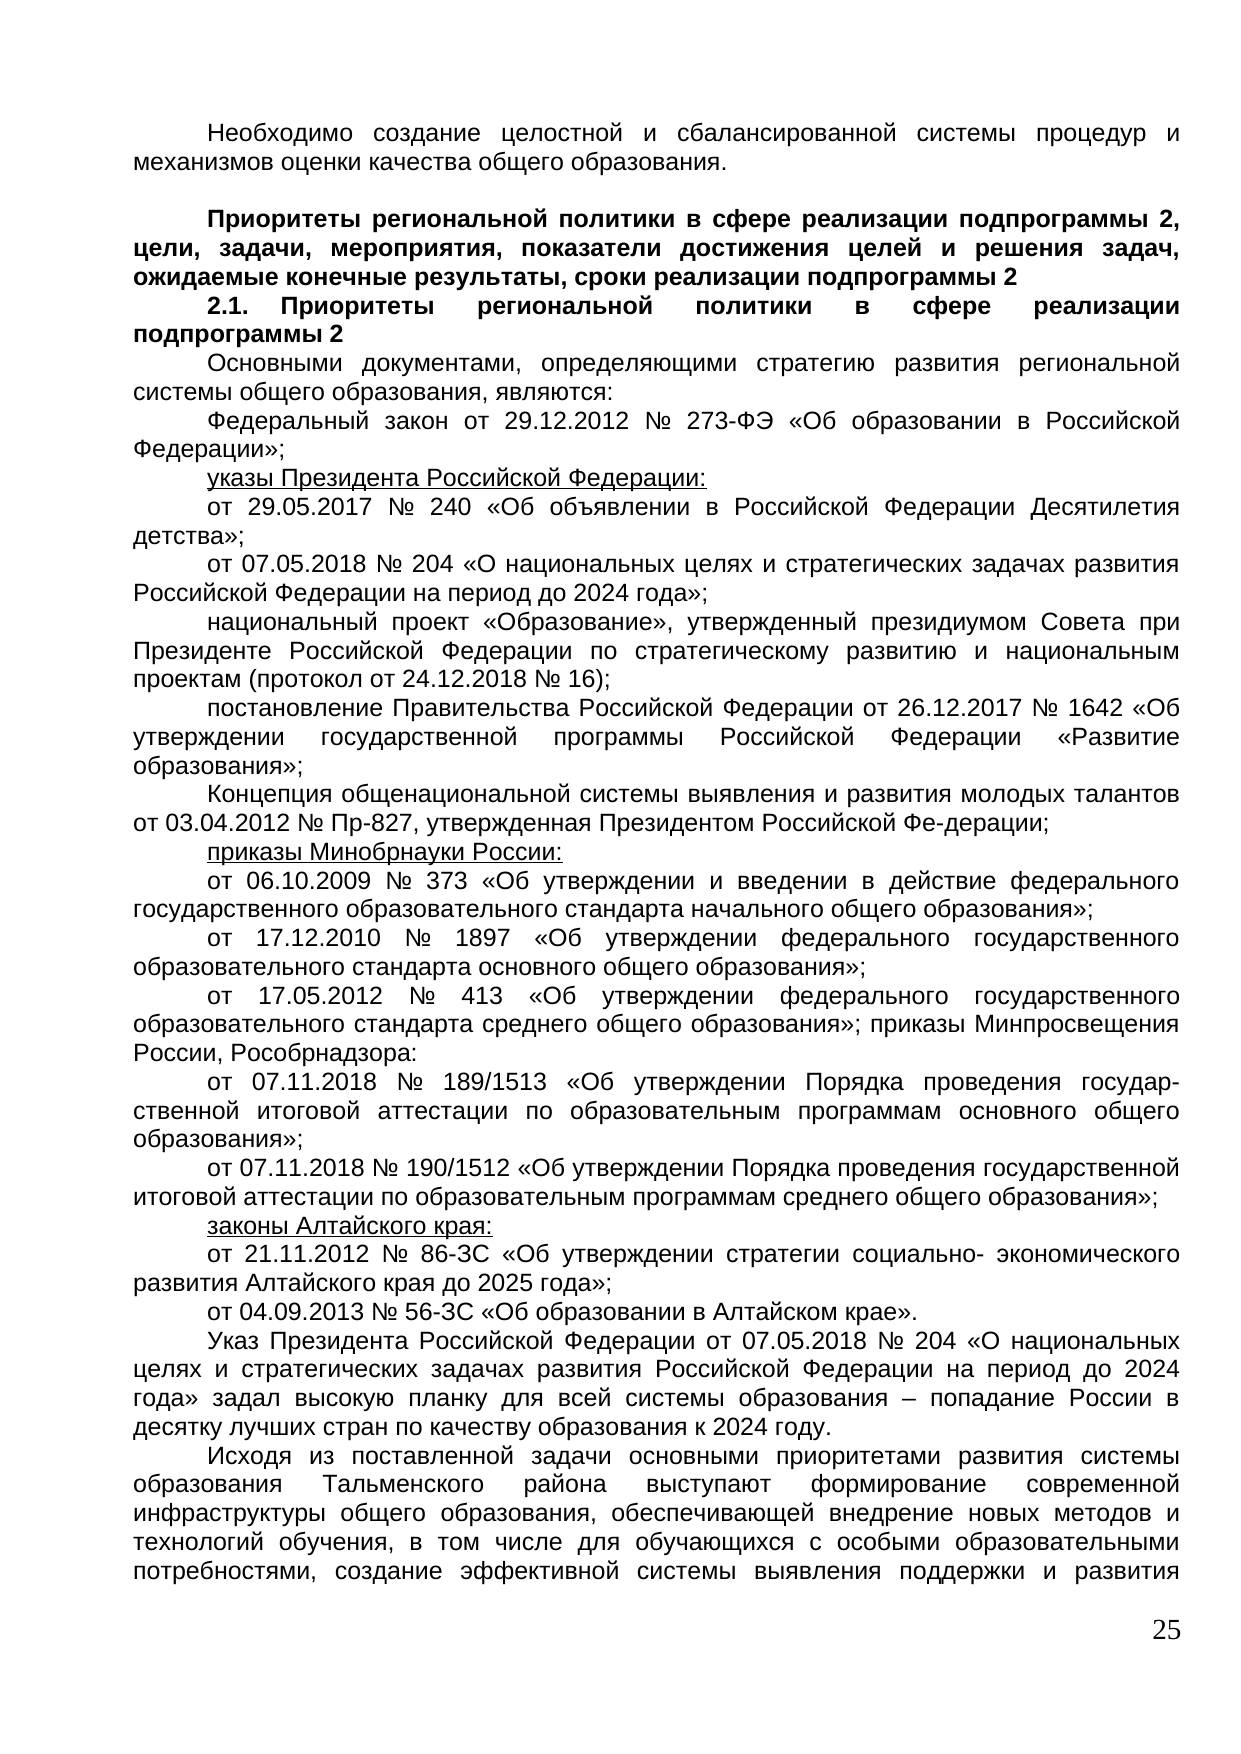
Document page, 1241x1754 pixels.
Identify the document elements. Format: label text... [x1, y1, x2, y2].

text постановление Правительства Российской Федерации от 26.12.2017 № 1642 «Об утверждении государственной программы Российской Федерации «Развитие образования»; [133, 693, 1181, 779]
text от 07.05.2018 № 204 «О национальных целях и стратегических задачах развития Российской Федерации на период до 2024 года»; [133, 549, 1181, 607]
text Основными документами, определяющими стратегию развития региональной системы общего образования, являются: [133, 348, 1181, 406]
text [133, 1441, 1181, 1584]
text от 07.11.2018 № 189/1513 «Об утверждении Порядка проведения государ-ственной итоговой аттестации по образовательным программам основного общего образования»; [133, 1067, 1181, 1153]
text приказы Минобрнауки России: [133, 837, 1181, 866]
text Федеральный закон от 29.12.2012 № 273-ФЭ «Об образовании в Российской Федерации»; [133, 406, 1181, 463]
text от 29.05.2017 № 240 «Об объявлении в Российской Федерации Десятилетия детства»; [133, 492, 1181, 549]
text от 17.05.2012 № 413 «Об утверждении федерального государственного образовательного стандарта среднего общего образования»; приказы Минпросвещения России, Рособрнадзора: [133, 981, 1181, 1067]
text Необходимо создание целостной и сбалансированной системы процедур и механизмов оценки качества общего образования. [133, 118, 1181, 176]
text 2.1. Приоритеты региональной политики в сфере реализации подпрограммы 2 [133, 291, 1181, 348]
text от 07.11.2018 № 190/1512 «Об утверждении Порядка проведения государственной итоговой аттестации по образовательным программам среднего общего образования»; [133, 1153, 1181, 1211]
text Приоритеты региональной политики в сфере реализации подпрограммы 2, цели, задачи, мероприятия, показатели достижения целей и решения задач, ожидаемые конечные результаты, сроки реализации подпрограммы 2 [133, 204, 1181, 291]
text национальный проект «Образование», утвержденный президиумом Совета при Президенте Российской Федерации по стратегическому развитию и национальным проектам (протокол от 24.12.2018 № 16); [133, 607, 1181, 693]
text Указ Президента Российской Федерации от 07.05.2018 № 204 «О национальных целях и стратегических задачах развития Российской Федерации на период до 2024 года» задал высокую планку для всей системы образования – попадание России в десятку лучших стран по качеству образования к 2024 году. [133, 1326, 1181, 1441]
text от 17.12.2010 № 1897 «Об утверждении федерального государственного образовательного стандарта основного общего образования»; [133, 923, 1181, 981]
text указы Президента Российской Федерации: [133, 463, 1181, 492]
text от 04.09.2013 № 56-ЗС «Об образовании в Алтайском крае». [133, 1297, 1181, 1326]
text от 06.10.2009 № 373 «Об утверждении и введении в действие федерального государственного образовательного стандарта начального общего образования»; [133, 866, 1181, 923]
text законы Алтайского края: [133, 1211, 1181, 1239]
text Концепция общенациональной системы выявления и развития молодых талантов от 03.04.2012 № Пр-827, утвержденная Президентом Российской Фе-дерации; [133, 779, 1181, 837]
text от 21.11.2012 № 86-ЗС «Об утверждении стратегии социально- экономического развития Алтайского края до 2025 года»; [133, 1239, 1181, 1297]
